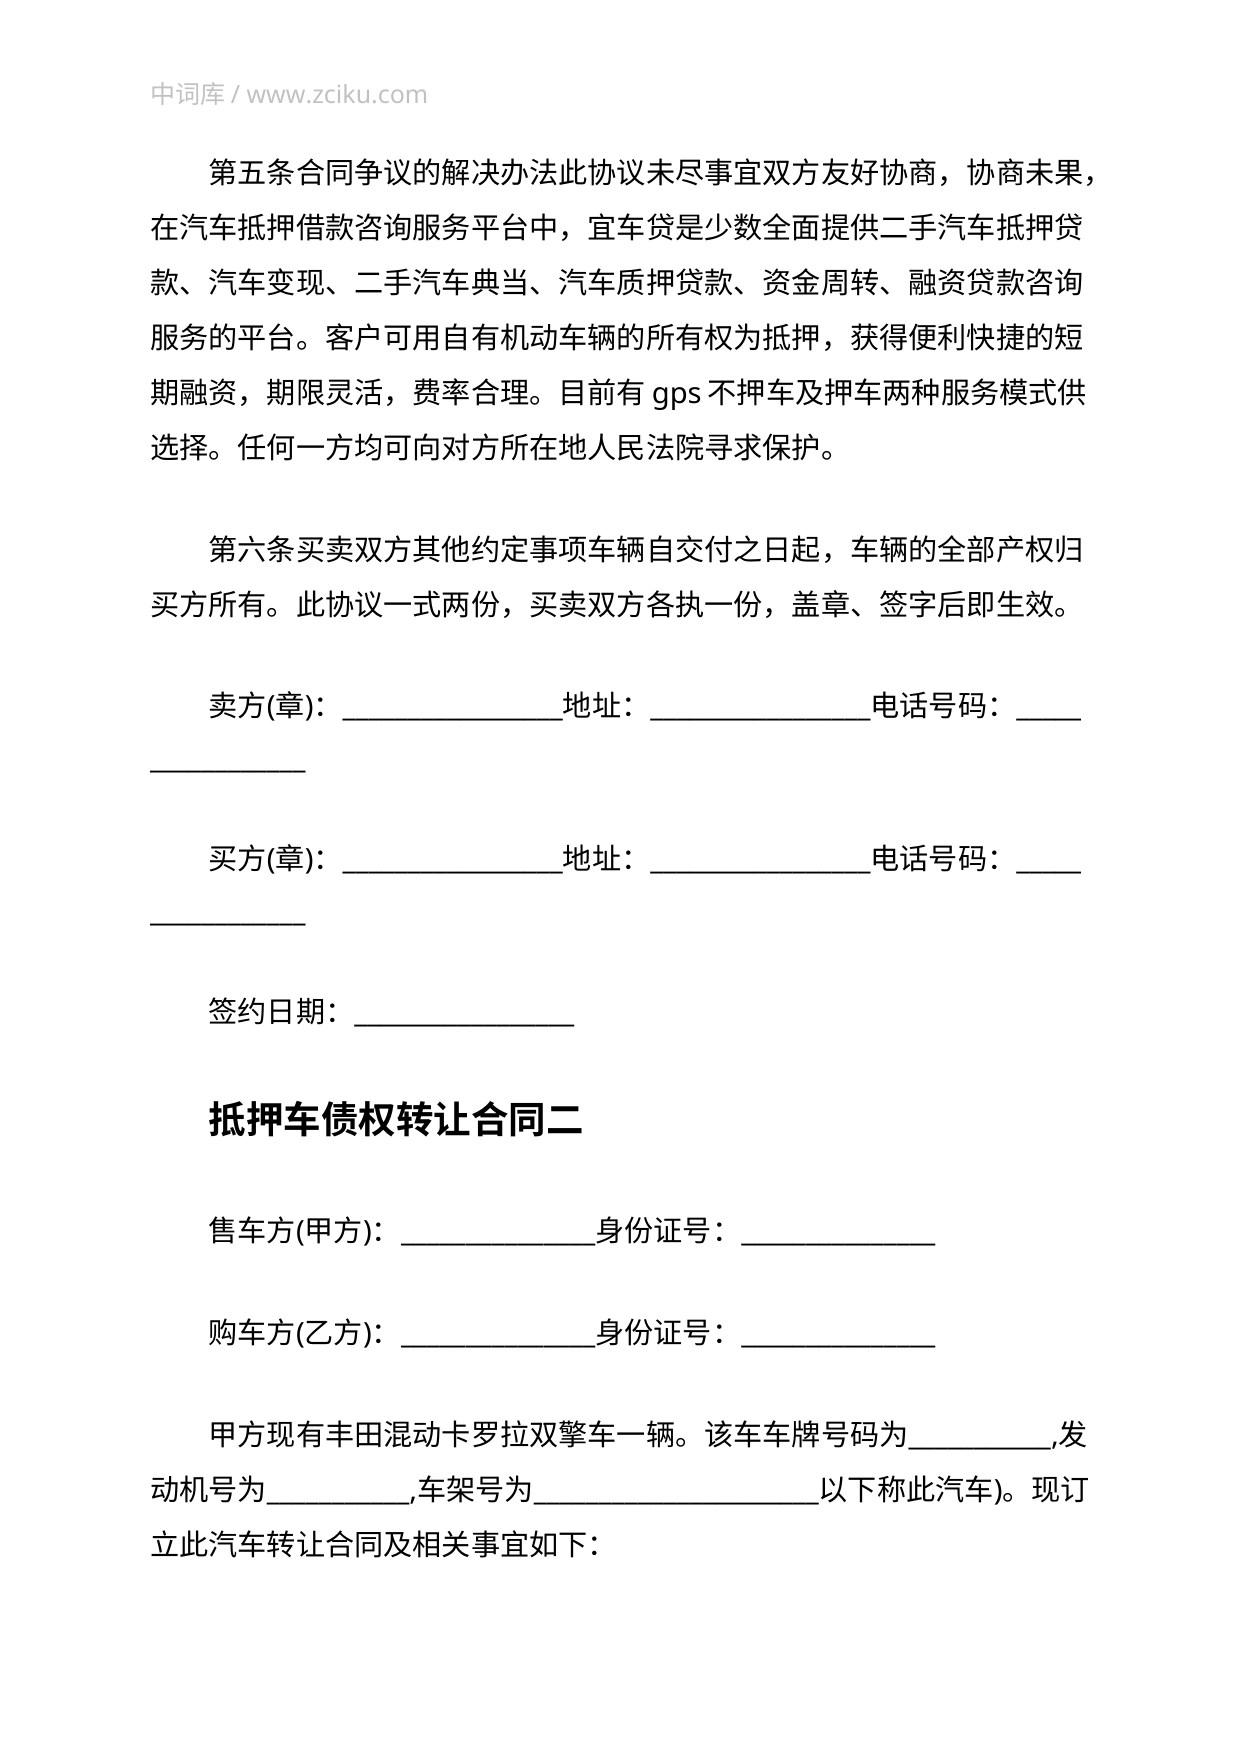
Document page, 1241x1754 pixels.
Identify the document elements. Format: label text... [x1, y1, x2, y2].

text 第六条买卖双方其他约定事项车辆自交付之日起，车辆的全部产权归买方所有。此协议一式两份，买卖双方各执一份，盖章、签字后即生效。 [150, 526, 1090, 623]
text 甲方现有丰田混动卡罗拉双擎车一辆。该车车牌号码为___________,发动机号为___________,车架号为______________________以下称此汽车)。现订立此汽车转让合同及相关事宜如下： [150, 1412, 1090, 1564]
text 售车方(甲方)：_______________身份证号：_______________ [150, 1208, 1090, 1250]
text 签约日期：_________________ [150, 988, 1090, 1031]
text 第五条合同争议的解决办法此协议未尽事宜双方友好协商，协商未果，在汽车抵押借款咨询服务平台中，宜车贷是少数全面提供二手汽车抵押贷款、汽车变现、二手汽车典当、汽车质押贷款、资金周转、融资贷款咨询服务的平台。客户可用自有机动车辆的所有权为抵押，获得便利快捷的短期融资，期限灵活，费率合理。目前有gps不押车及押车两种服务模式供选择。任何一方均可向对方所在地人民法院寻求保护。 [150, 150, 1090, 467]
text 买方(章)：_________________地址：_________________电话号码：_________________ [150, 836, 1090, 930]
text 抵押车债权转让合同二 [150, 1090, 1090, 1145]
text 购车方(乙方)：_______________身份证号：_______________ [150, 1310, 1090, 1352]
text 卖方(章)：_________________地址：_________________电话号码：_________________ [150, 683, 1090, 777]
